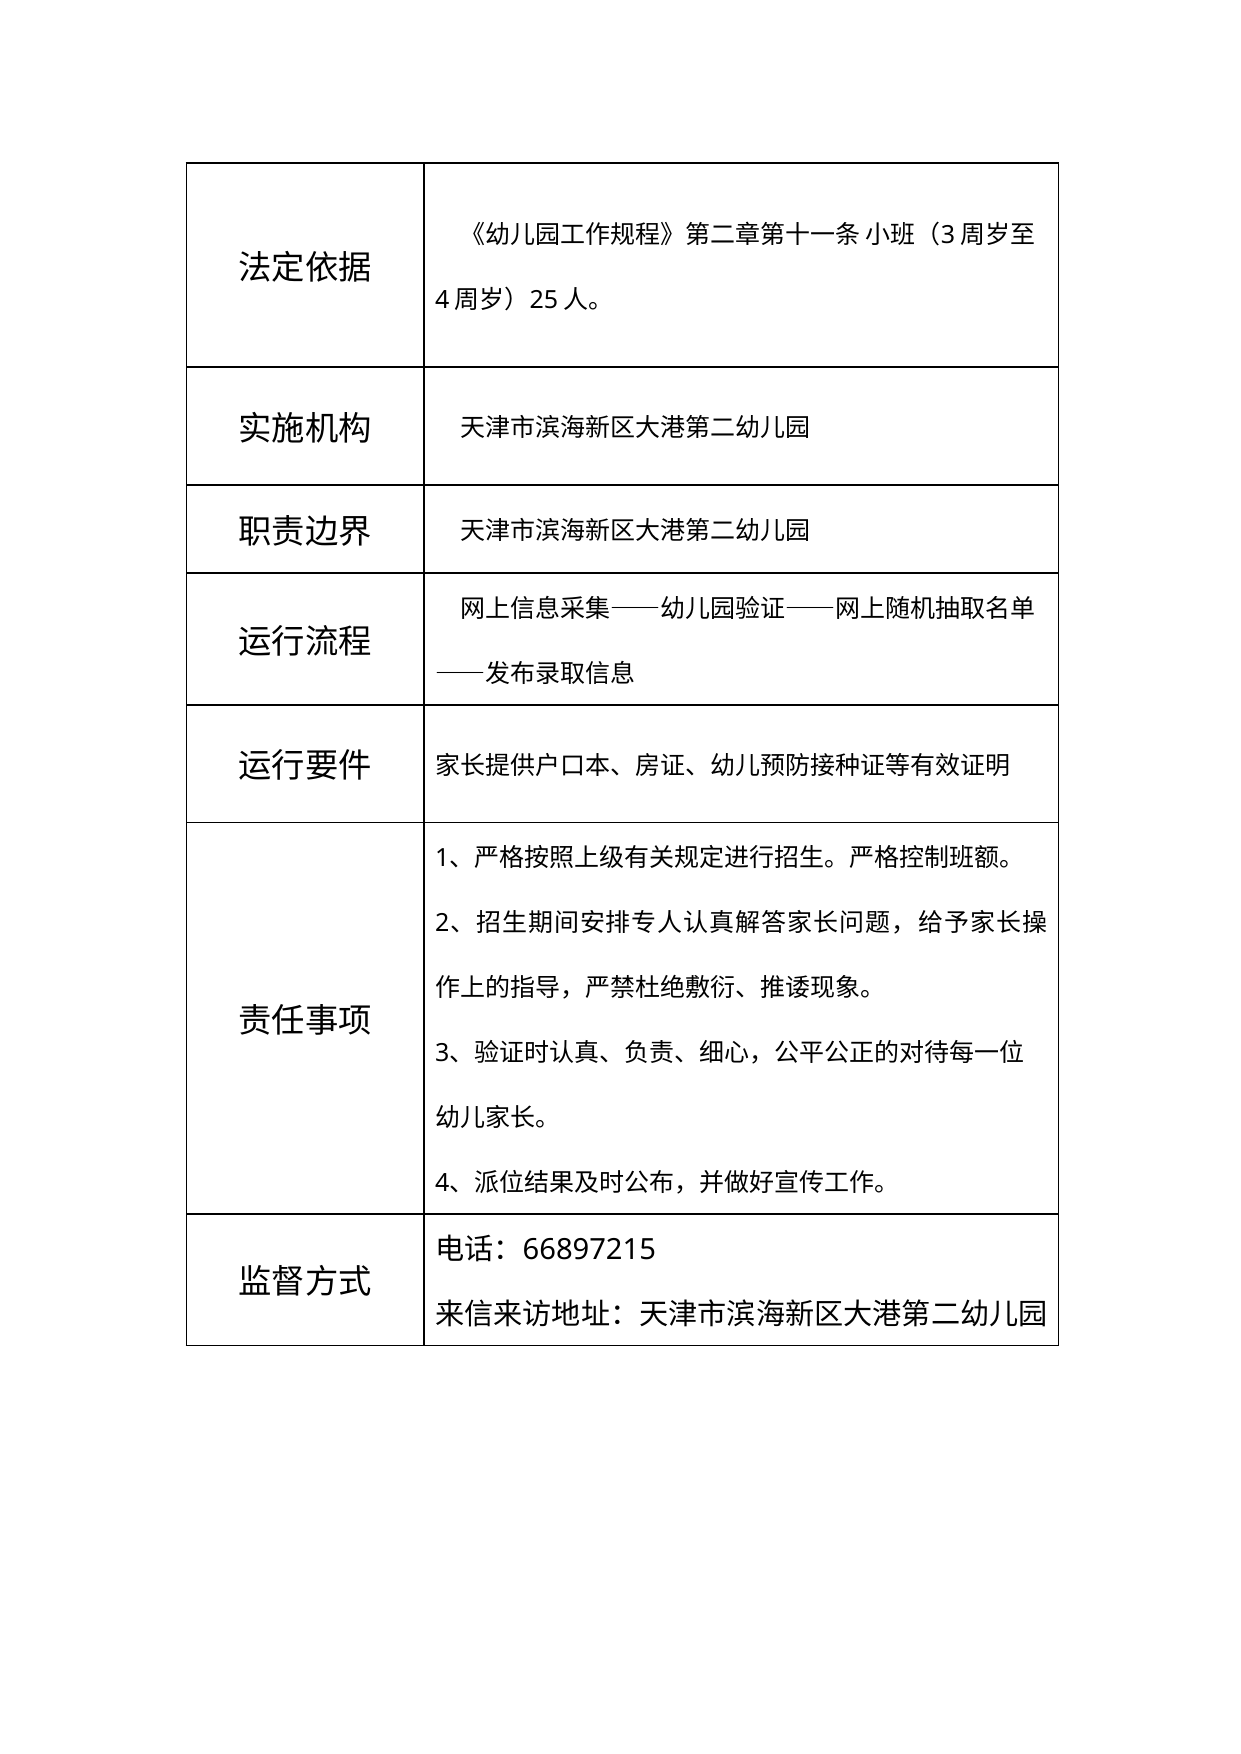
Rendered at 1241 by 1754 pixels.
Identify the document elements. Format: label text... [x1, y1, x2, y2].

table_cell 家长提供户口本、房证、幼儿预防接种证等有效证明 [425, 706, 1058, 821]
table_cell 运行要件 [187, 706, 423, 821]
table_cell 实施机构 [187, 368, 423, 484]
table_cell 天津市滨海新区大港第二幼儿园 [425, 368, 1058, 484]
table_cell 责任事项 [187, 823, 423, 1213]
table_cell 法定依据 [187, 164, 423, 366]
table_cell 监督方式 [187, 1215, 423, 1344]
table_cell 1、严格按照上级有关规定进行招生。严格控制班额。 2、招生期间安排专人认真解答家长问题，给予家长操作上的指导，严禁杜绝敷衍、推诿现象。 3、验证时认真、负责、细心，公平公正的对待每一位幼儿家长。 4、派位结果及时公布，并做好宣传工作。 [425, 823, 1058, 1213]
table_cell 电话：66897215 来信来访地址：天津市滨海新区大港第二幼儿园 [425, 1215, 1058, 1344]
table_cell 《幼儿园工作规程》第二章第十一条 小班（3周岁至4周岁）25人。 [425, 164, 1058, 366]
table_cell 职责边界 [187, 486, 423, 572]
table_cell 天津市滨海新区大港第二幼儿园 [425, 486, 1058, 572]
table_cell 网上信息采集——幼儿园验证——网上随机抽取名单——发布录取信息 [425, 574, 1058, 704]
table_cell 运行流程 [187, 574, 423, 704]
